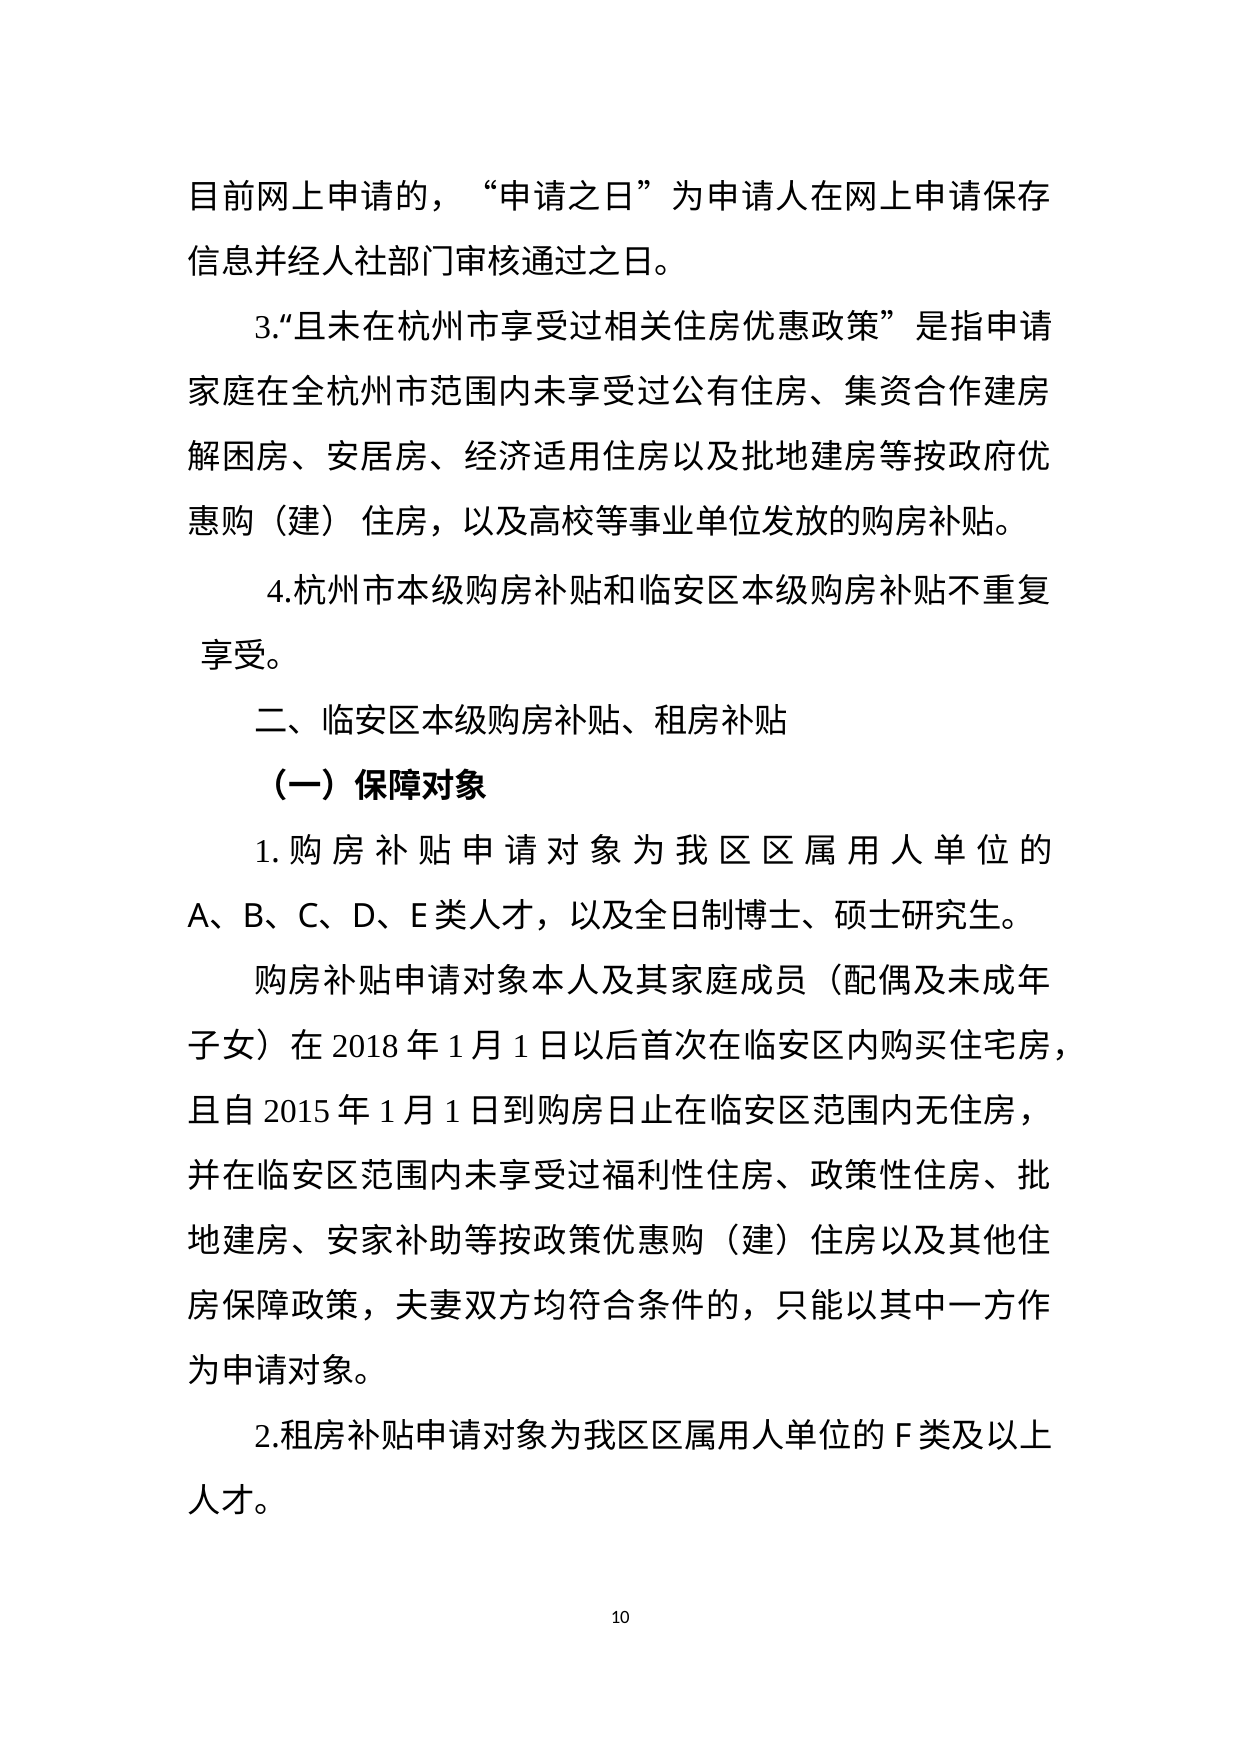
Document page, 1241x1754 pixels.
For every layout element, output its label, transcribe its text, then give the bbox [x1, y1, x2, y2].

text 二、临安区本级购房补贴、租房补贴 [187, 685, 1053, 750]
text 购房补贴申请对象本人及其家庭成员（配偶及未成年子女）在2018年1月1日以后首次在临安区内购买住宅房，且自2015年1月1日到购房日止在临安区范围内无住房，并在临安区范围内未享受过福利性住房、政策性住房、批地建房、安家补助等按政策优惠购（建）住房以及其他住房保障政策，夫妻双方均符合条件的，只能以其中一方作为申请对象。 [187, 945, 1053, 1400]
text 2.租房补贴申请对象为我区区属用人单位的F类及以上人才。 [187, 1400, 1053, 1530]
text 3.“且未在杭州市享受过相关住房优惠政策”是指申请家庭在全杭州市范围内未享受过公有住房、集资合作建房、解困房、安居房、经济适用住房以及批地建房等按政府优惠购（建） 住房，以及高校等事业单位发放的购房补贴｡ [187, 292, 1053, 552]
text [187, 162, 1053, 292]
text （一）保障对象 [187, 750, 1053, 815]
text 1.购房补贴申请对象为我区区属用人单位的A、B、C、D、E类人才，以及全日制博士、硕士研究生。 [187, 815, 1053, 945]
text 4.杭州市本级购房补贴和临安区本级购房补贴不重复享受。 [200, 555, 1053, 685]
